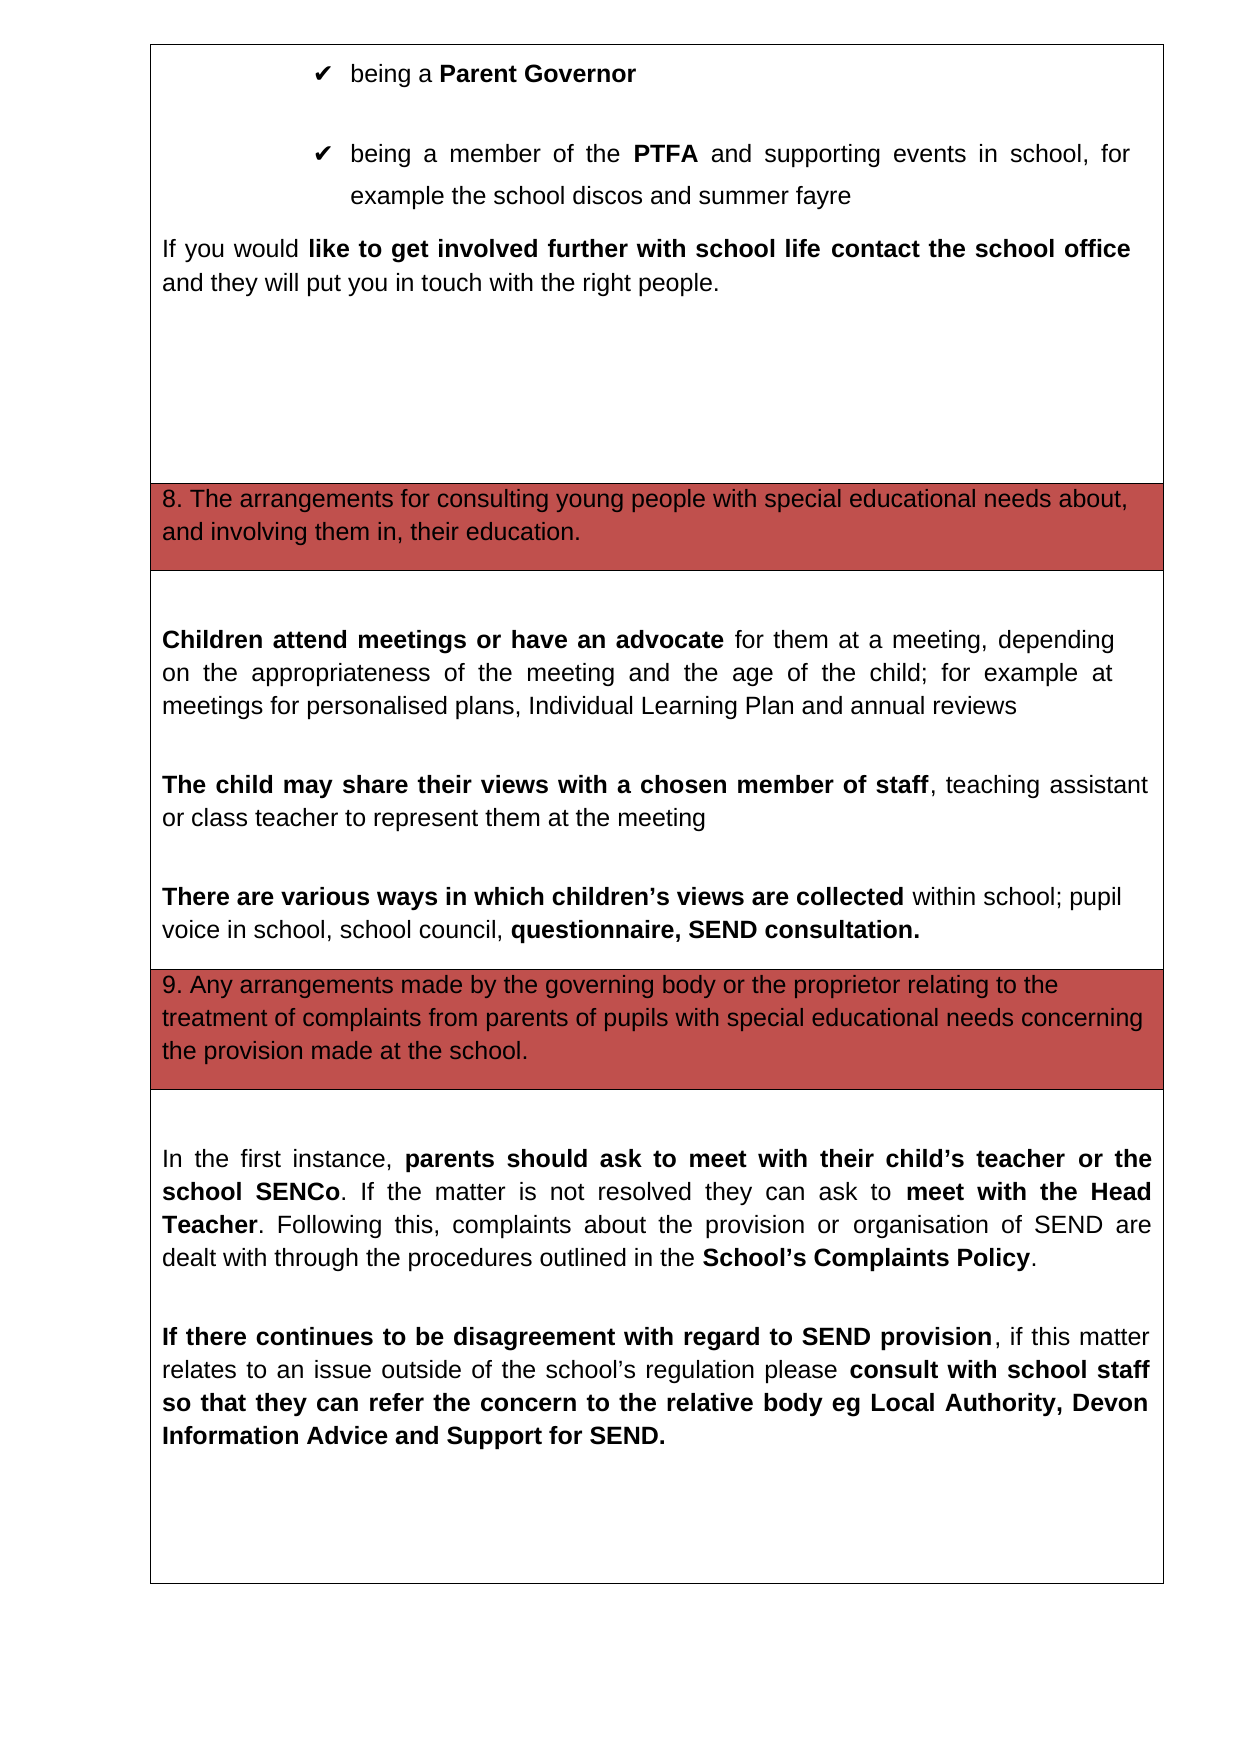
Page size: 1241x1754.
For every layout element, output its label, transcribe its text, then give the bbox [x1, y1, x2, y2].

table_cell 9. Any arrangements made by the governing body or the proprietor relating to the treatment of complaints from parents of pupils with special educational needs concerning the provision made at the school. [151, 970, 1163, 1089]
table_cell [151, 45, 1163, 483]
table_cell Children attend meetings or have an advocate for them at a meeting, depending on the appropriateness of the meeting and the age of the child; for example at meetings for personalised plans, Individual Learning Plan and annual reviews The child may share their views with a chosen member of staff, teaching assistant or class teacher to represent them at the meeting There are various ways in which children’s views are collected within school; pupil voice in school, school council, questionnaire, SEND consultation. [151, 571, 1163, 969]
table_cell 8. The arrangements for consulting young people with special educational needs about, and involving them in, their education. [151, 484, 1163, 570]
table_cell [151, 1090, 1163, 1583]
